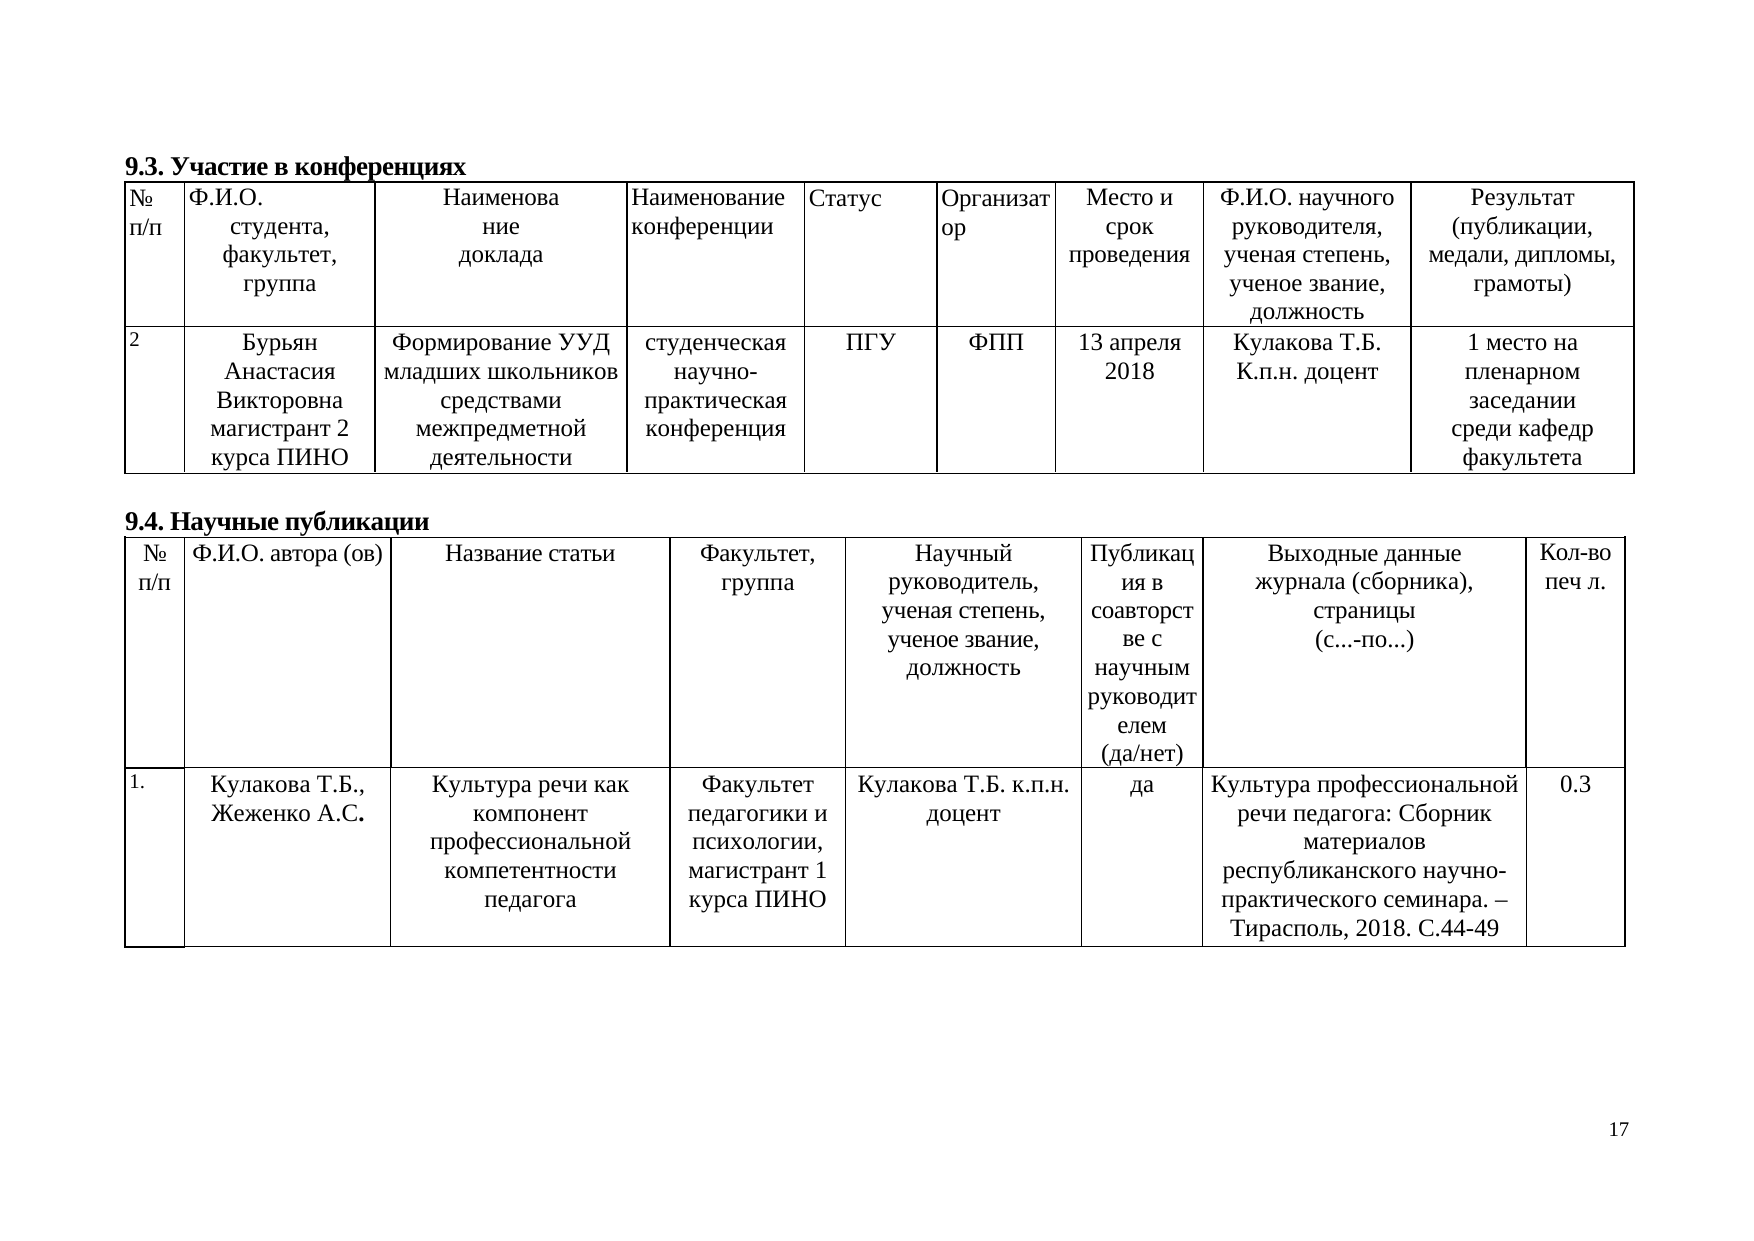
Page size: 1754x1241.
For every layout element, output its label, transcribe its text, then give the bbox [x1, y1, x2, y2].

table_cell ПГУ [805, 327, 936, 472]
table_header Факультет, группа [671, 538, 845, 767]
table_cell Формирование УУД младших школьников средствами межпредметной деятельности [376, 327, 626, 472]
text 9.3. Участие в конференциях [125, 150, 1629, 181]
table_header Ф.И.О. студента, факультет, группа [185, 183, 374, 326]
table_header Научный руководитель, ученая степень, ученое звание, должность [846, 538, 1081, 767]
table_header Наименова ние доклада [376, 183, 626, 326]
table_header Наименование конференции [628, 183, 804, 326]
table_cell Культура речи как компонент профессиональной компетентности педагога [391, 768, 669, 946]
table_header Кол-во печ л. [1527, 538, 1624, 767]
table_header Статус [805, 183, 936, 326]
table_cell Кулакова Т.Б., Жеженко А.С. [185, 768, 390, 946]
table_cell Факультет педагогики и психологии, магистрант 1 курса ПИНО [671, 768, 845, 946]
table_cell Культура профессиональной речи педагога: Сборник материалов республиканского научно-практического семинара. – Тирасполь, 2018. С.44-49 [1203, 768, 1526, 946]
table_header Результат (публикации, медали, дипломы, грамоты) [1412, 183, 1633, 326]
table_header № п/п [126, 183, 184, 326]
table_cell 2 [126, 327, 184, 472]
table_cell ФПП [938, 327, 1055, 472]
table_header Ф.И.О. автора (ов) [185, 538, 390, 767]
table_cell 1 место на пленарном заседании среди кафедр факультета [1412, 327, 1633, 472]
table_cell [846, 768, 1081, 946]
table_header Место и срок проведения [1056, 183, 1203, 326]
table_header Организатор [938, 183, 1055, 326]
table_header Выходные данные журнала (сборника), страницы (с...-по...) [1204, 538, 1525, 767]
table_cell 13 апреля 2018 [1056, 327, 1203, 472]
table_cell 1. [126, 769, 184, 946]
text 9.4. Научные публикации [125, 505, 1629, 536]
table_header Название статьи [392, 538, 669, 767]
table_header № п/п [126, 538, 184, 767]
table_cell студенческая научно-практическая конференция [628, 327, 804, 472]
table_cell 0.3 [1527, 768, 1624, 946]
table_cell Кулакова Т.Б. К.п.н. доцент [1204, 327, 1410, 472]
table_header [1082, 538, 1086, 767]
table_cell Бурьян Анастасия Викторовна магистрант 2 курса ПИНО [185, 327, 374, 472]
table_cell да [1082, 768, 1202, 946]
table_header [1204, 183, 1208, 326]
